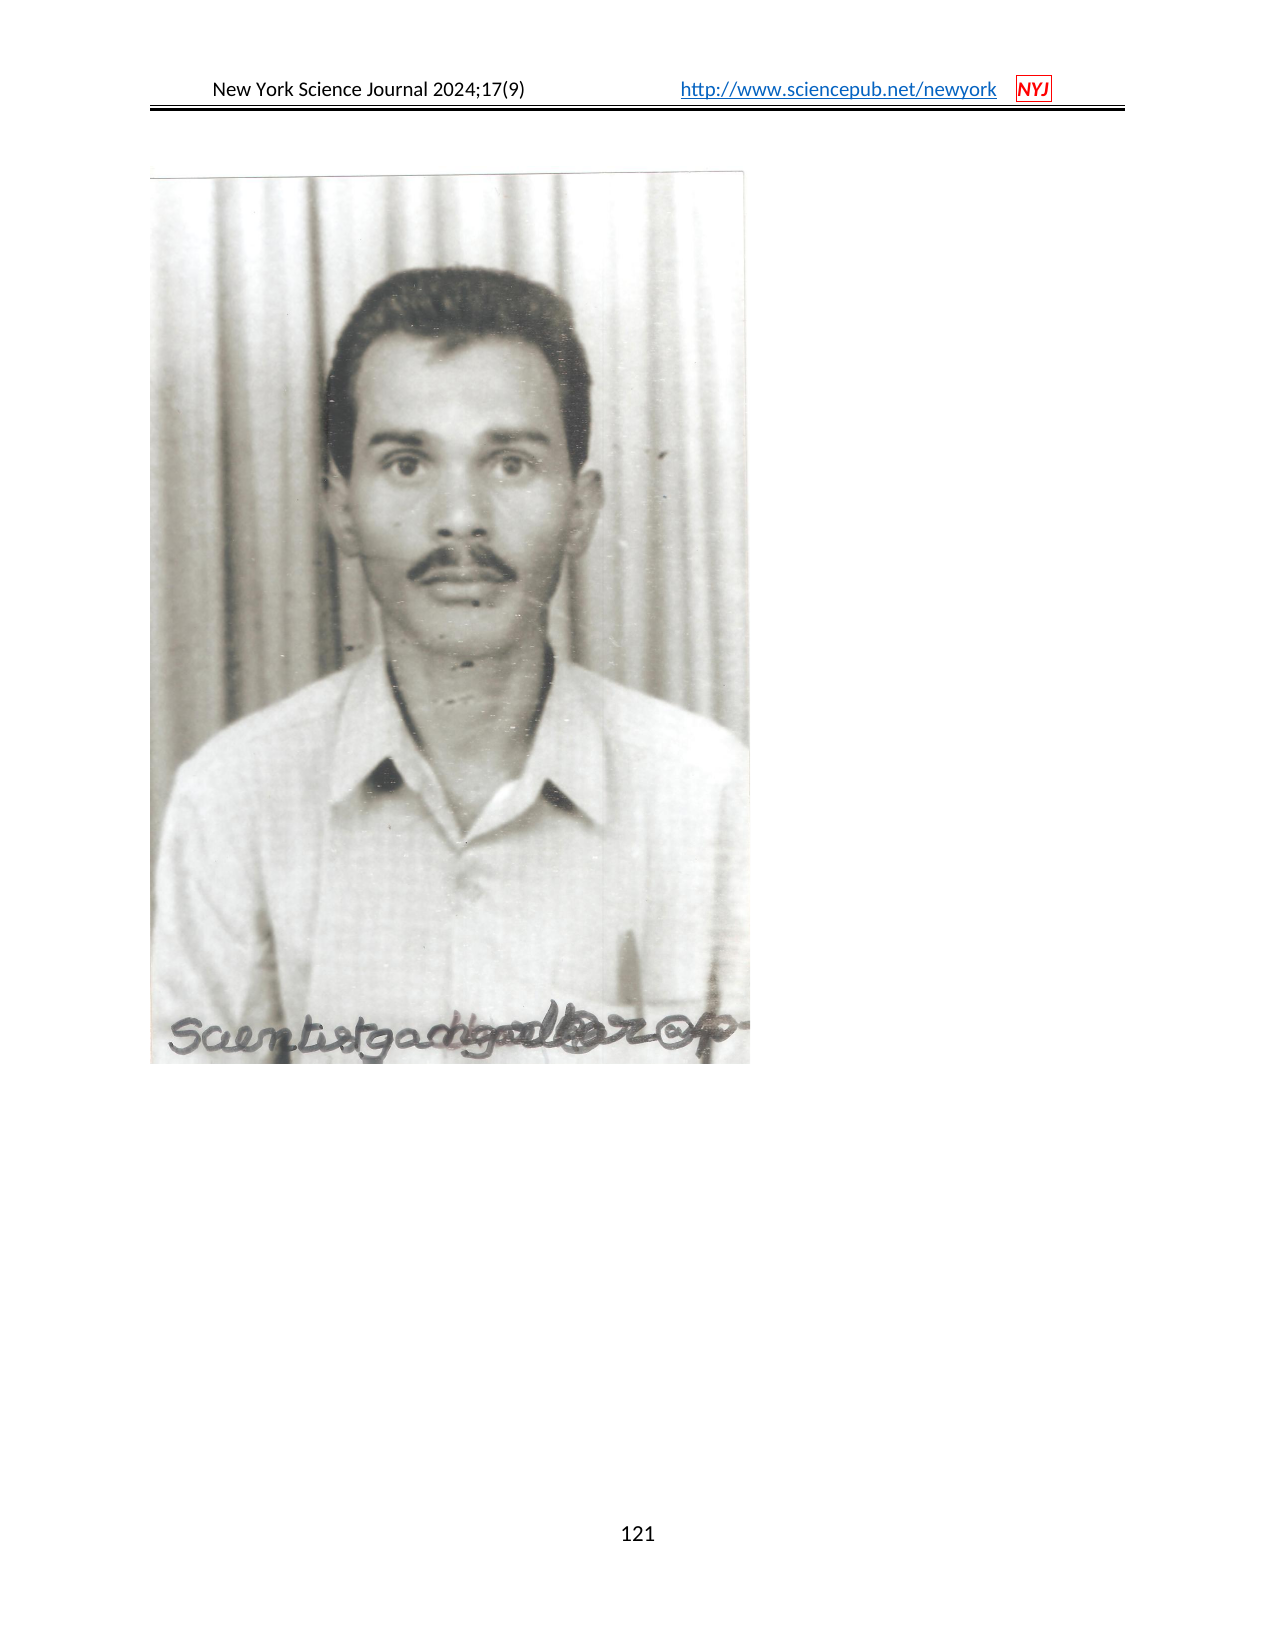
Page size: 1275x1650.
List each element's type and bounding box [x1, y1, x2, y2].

picture [150, 166, 750, 1064]
